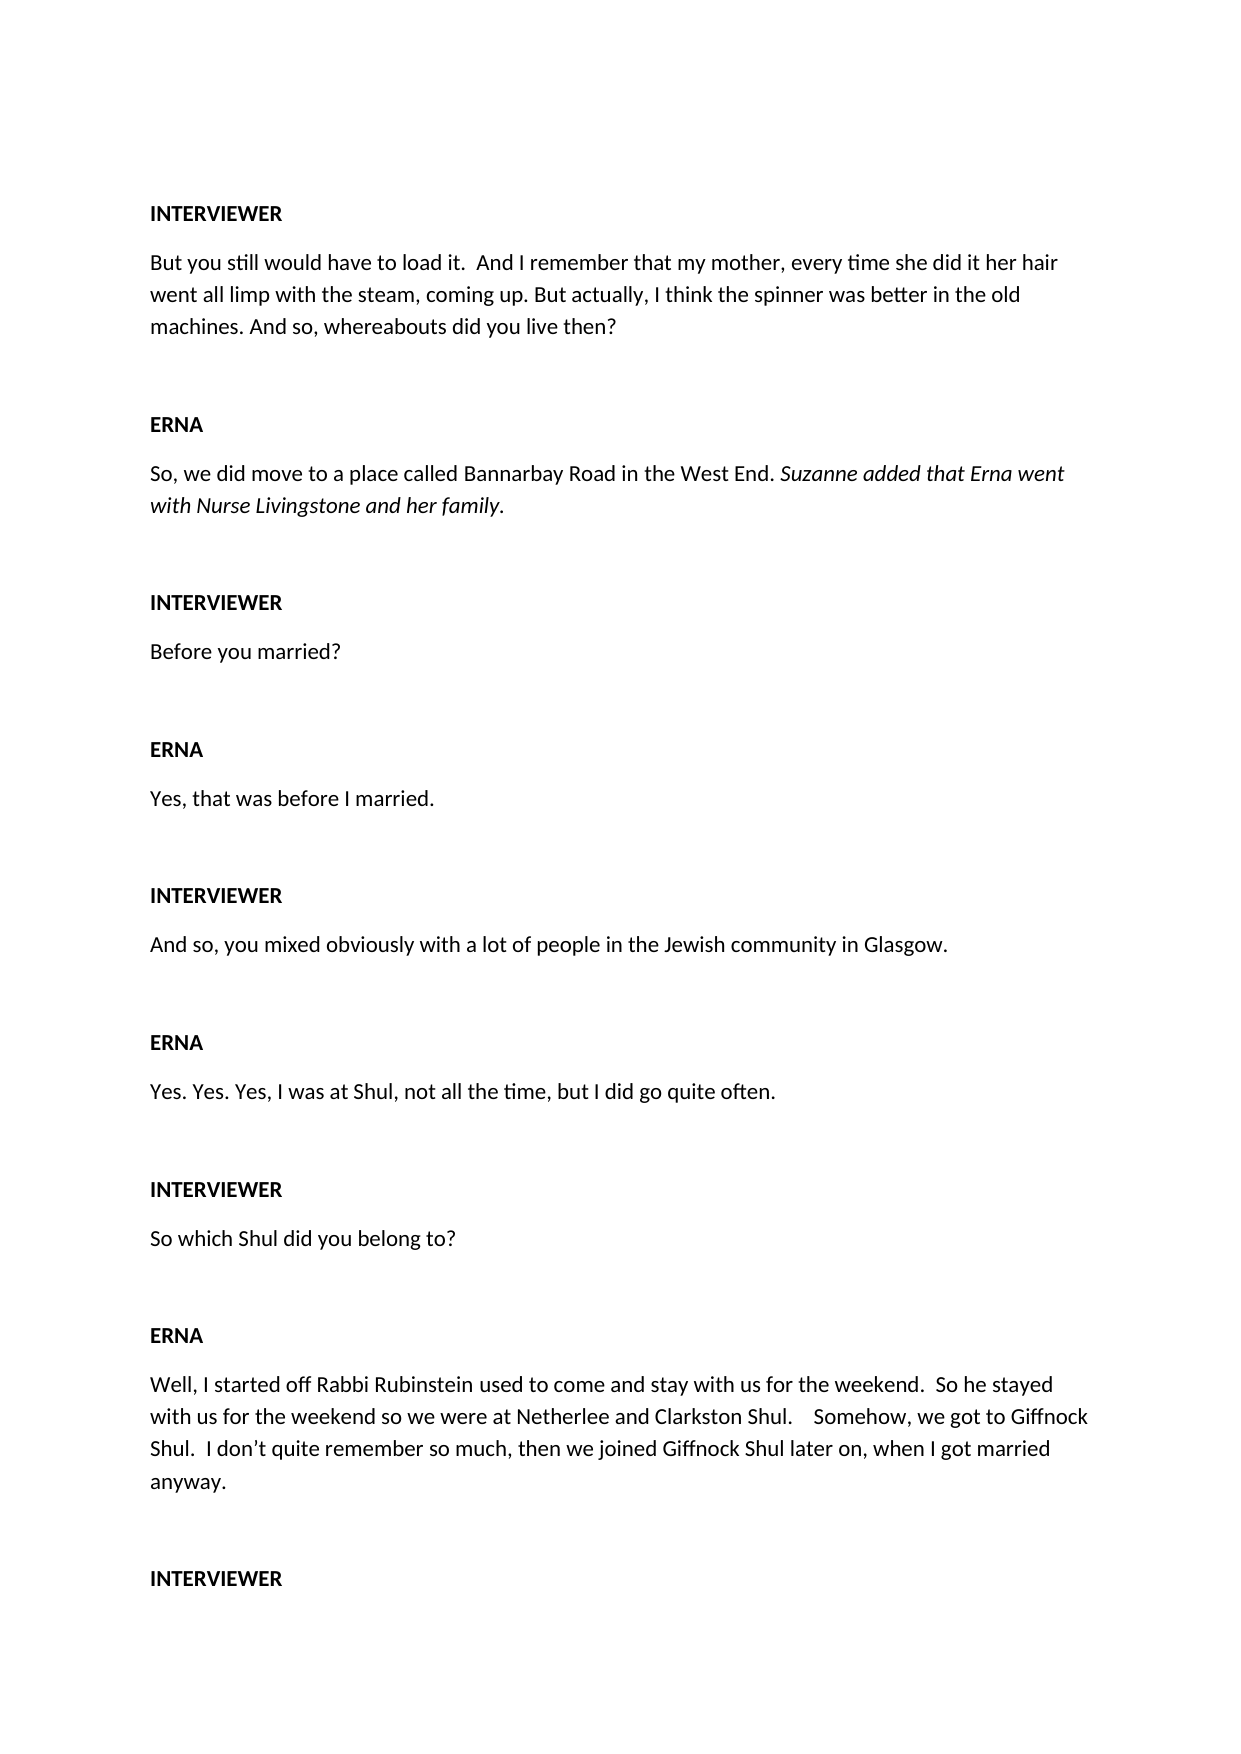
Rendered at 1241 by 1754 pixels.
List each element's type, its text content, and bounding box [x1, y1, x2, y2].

text ERNA [150, 1028, 1090, 1056]
text Before you married? [150, 637, 1090, 665]
text INTERVIEWER [150, 1175, 1090, 1203]
text ERNA [150, 410, 1090, 438]
text INTERVIEWER [150, 882, 1090, 910]
text So which Shul did you belong to? [150, 1224, 1090, 1252]
text Yes. Yes. Yes, I was at Shul, not all the time, but I did go quite often. [150, 1077, 1090, 1105]
text INTERVIEWER [150, 199, 1090, 227]
text INTERVIEWER [150, 588, 1090, 617]
text And so, you mixed obviously with a lot of people in the Jewish community in Glasgow. [150, 931, 1090, 958]
text But you still would have to load it. And I remember that my mother, every time she did it her hair went all limp with the steam, coming up. But actually, I think the spinner was better in the old machines. And so, whereabouts did you live then? [150, 248, 1090, 340]
text INTERVIEWER [150, 1564, 1090, 1592]
text ERNA [150, 735, 1090, 763]
text Well, I started off Rabbi Rubinstein used to come and stay with us for the weekend. So he stayed with us for the weekend so we were at Netherlee and Clarkston Shul. Somehow, we got to Giffnock Shul. I don’t quite remember so much, then we joined Giffnock Shul later on, when I got married anyway. [150, 1370, 1090, 1495]
text ERNA [150, 1321, 1090, 1349]
text So, we did move to a place called Bannarbay Road in the West End. Suzanne added that Erna went with Nurse Livingstone and her family. [150, 459, 1090, 519]
text Yes, that was before I married. [150, 784, 1090, 812]
